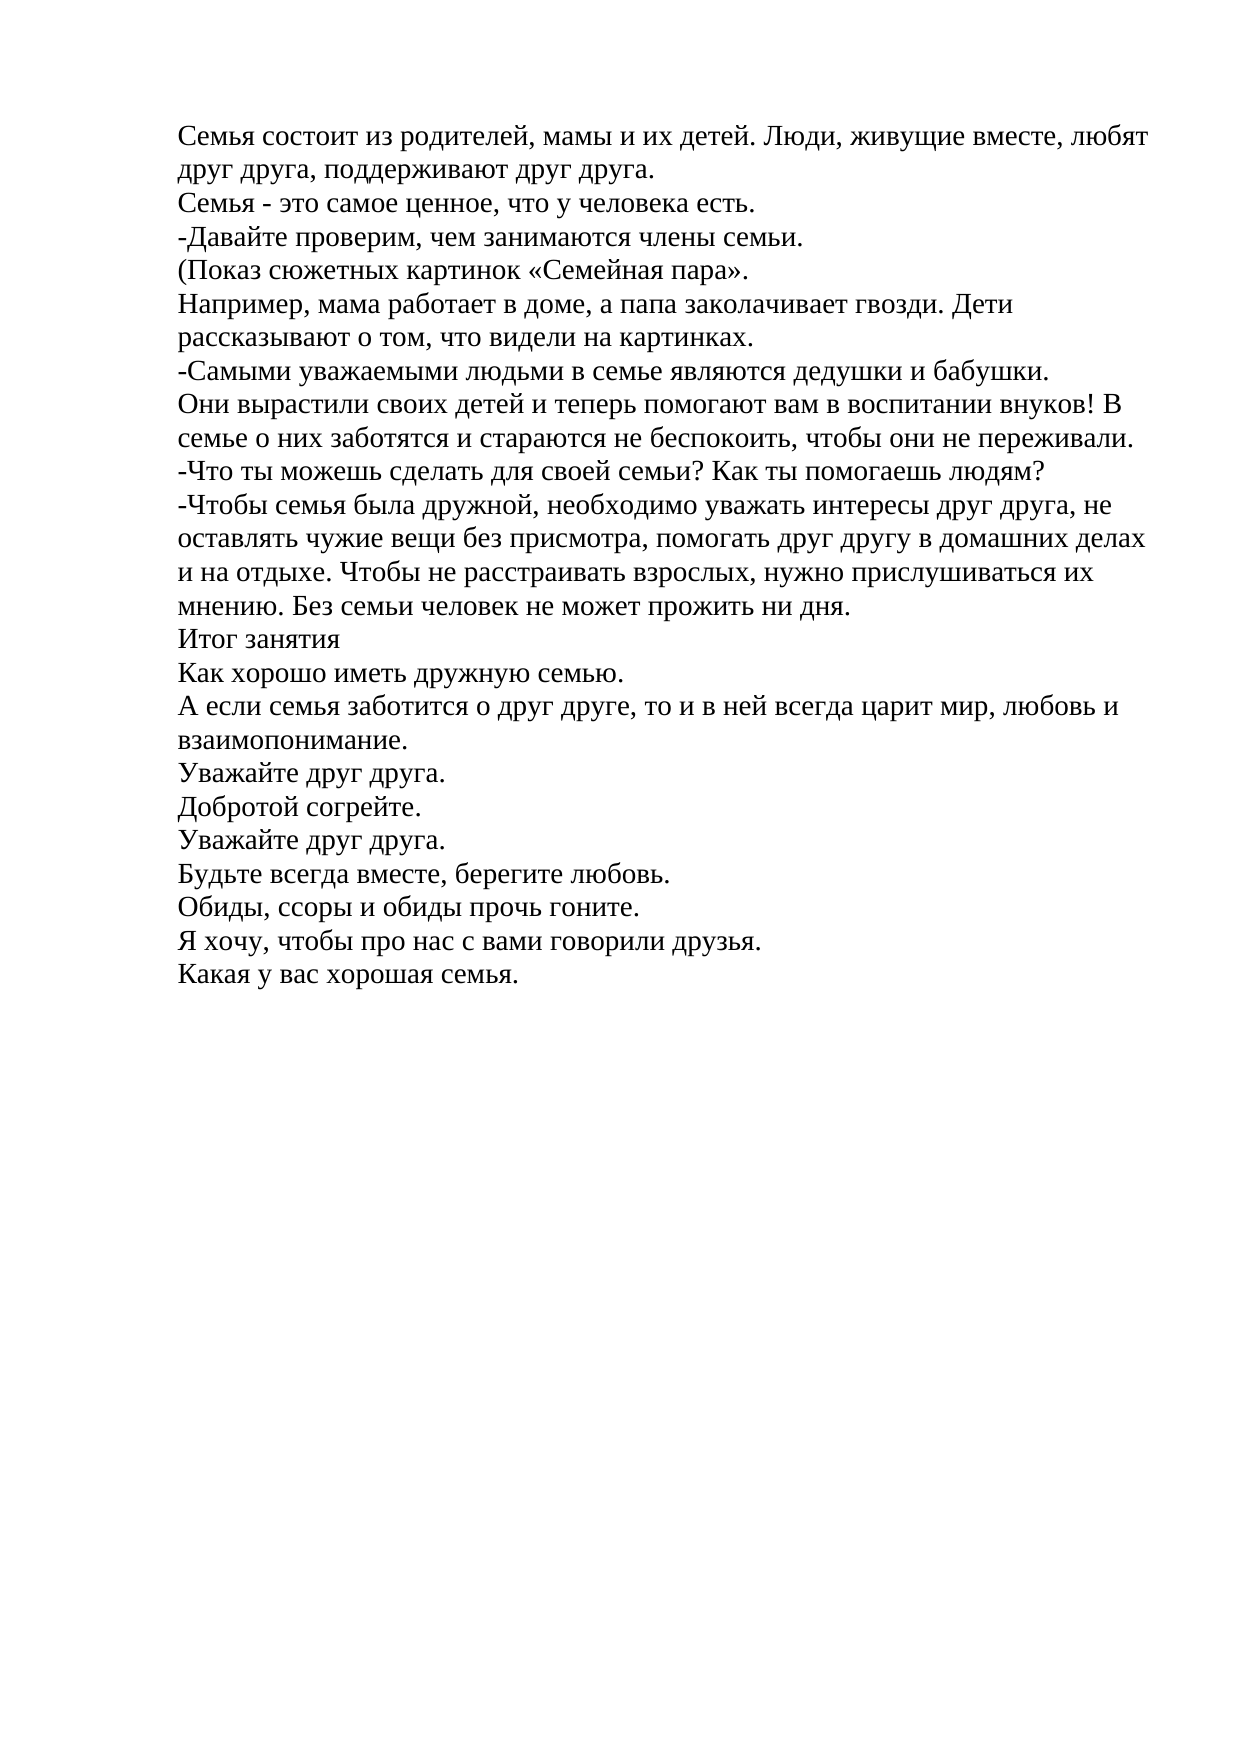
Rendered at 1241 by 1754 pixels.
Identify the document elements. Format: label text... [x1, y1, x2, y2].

text Например, мама работает в доме, а папа заколачивает гвозди. Дети рассказывают о том, что видели на картинках. [177, 286, 1152, 353]
text -Давайте проверим, чем занимаются члены семьи. [177, 219, 1152, 252]
text Какая у вас хорошая семья. [177, 957, 1152, 990]
text Итог занятия [177, 621, 1152, 655]
text -Что ты можешь сделать для своей семьи? Как ты помогаешь людям? [177, 453, 1152, 487]
text -Чтобы семья была дружной, необходимо уважать интересы друг друга, не оставлять чужие вещи без присмотра, помогать друг другу в домашних делах и на отдыхе. Чтобы не расстраивать взрослых, нужно прислушиваться их мнению. Без семьи человек не может прожить ни дня. [177, 487, 1152, 621]
text Они вырастили своих детей и теперь помогают вам в воспитании внуков! В семье о них заботятся и стараются не беспокоить, чтобы они не переживали. [177, 386, 1152, 453]
text Уважайте друг друга. [177, 822, 1152, 856]
text -Самыми уважаемыми людьми в семье являются дедушки и бабушки. [177, 353, 1152, 386]
text А если семья заботится о друг друге, то и в ней всегда царит мир, любовь и взаимопонимание. [177, 688, 1152, 755]
text (Показ сюжетных картинок «Семейная пара». [177, 252, 1152, 286]
text Обиды, ссоры и обиды прочь гоните. [177, 889, 1152, 923]
text Добротой согрейте. [177, 789, 1152, 822]
text Как хорошо иметь дружную семью. [177, 655, 1152, 688]
text Уважайте друг друга. [177, 755, 1152, 789]
text Я хочу, чтобы про нас с вами говорили друзья. [177, 923, 1152, 957]
text Будьте всегда вместе, берегите любовь. [177, 856, 1152, 889]
text Семья состоит из родителей, мамы и их детей. Люди, живущие вместе, любят друг друга, поддерживают друг друга. [177, 118, 1152, 185]
text Семья - это самое ценное, что у человека есть. [177, 185, 1152, 219]
